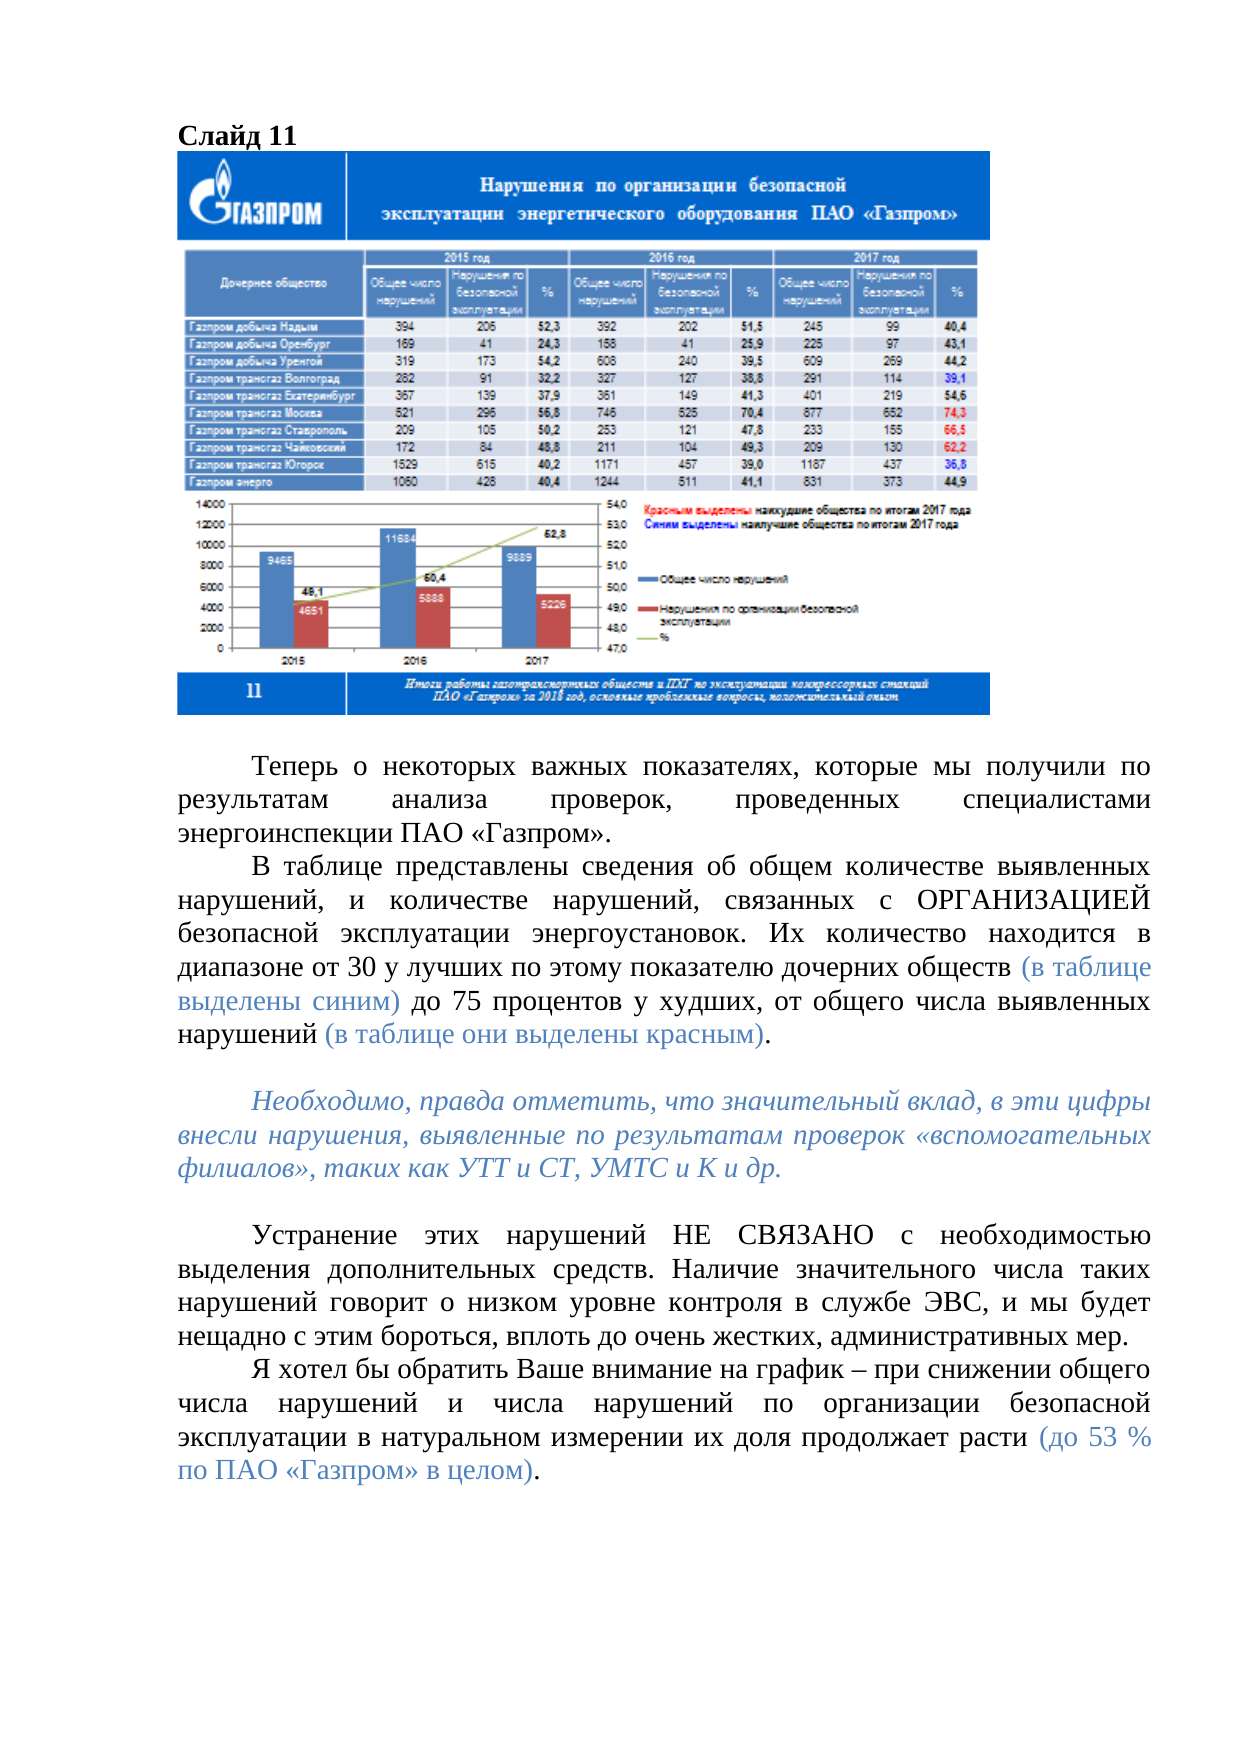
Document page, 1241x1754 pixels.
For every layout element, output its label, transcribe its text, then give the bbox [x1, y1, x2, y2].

text Теперь о некоторых важных показателях, которые мы получили по результатам анализа проверок, проведенных специалистами энергоинспекции ПАО «Газпром». [177, 748, 1152, 848]
picture [177, 151, 990, 715]
text В таблице представлены сведения об общем количестве выявленных нарушений, и количестве нарушений, связанных с ОРГАНИЗАЦИЕЙ безопасной эксплуатации энергоустановок. Их количество находится в диапазоне от 30 у лучших по этому показателю дочерних обществ (в таблице выделены синим) до 75 процентов у худших, от общего числа выявленных нарушений (в таблице они выделены красным). [177, 848, 1152, 1050]
text Устранение этих нарушений НЕ СВЯЗАНО с необходимостью выделения дополнительных средств. Наличие значительного числа таких нарушений говорит о низком уровне контроля в службе ЭВС, и мы будет нещадно с этим бороться, вплоть до очень жестких, административных мер. [177, 1217, 1152, 1352]
text Слайд 11 [177, 118, 1152, 152]
text Необходимо, правда отметить, что значительный вклад, в эти цифры внесли нарушения, выявленные по результатам проверок «вспомогательных филиалов», таких как УТТ и СТ, УМТС и К и др. [177, 1083, 1152, 1184]
text Я хотел бы обратить Ваше внимание на график – при снижении общего числа нарушений и числа нарушений по организации безопасной эксплуатации в натуральном измерении их доля продолжает расти (до 53 % по ПАО «Газпром» в целом). [177, 1352, 1152, 1486]
